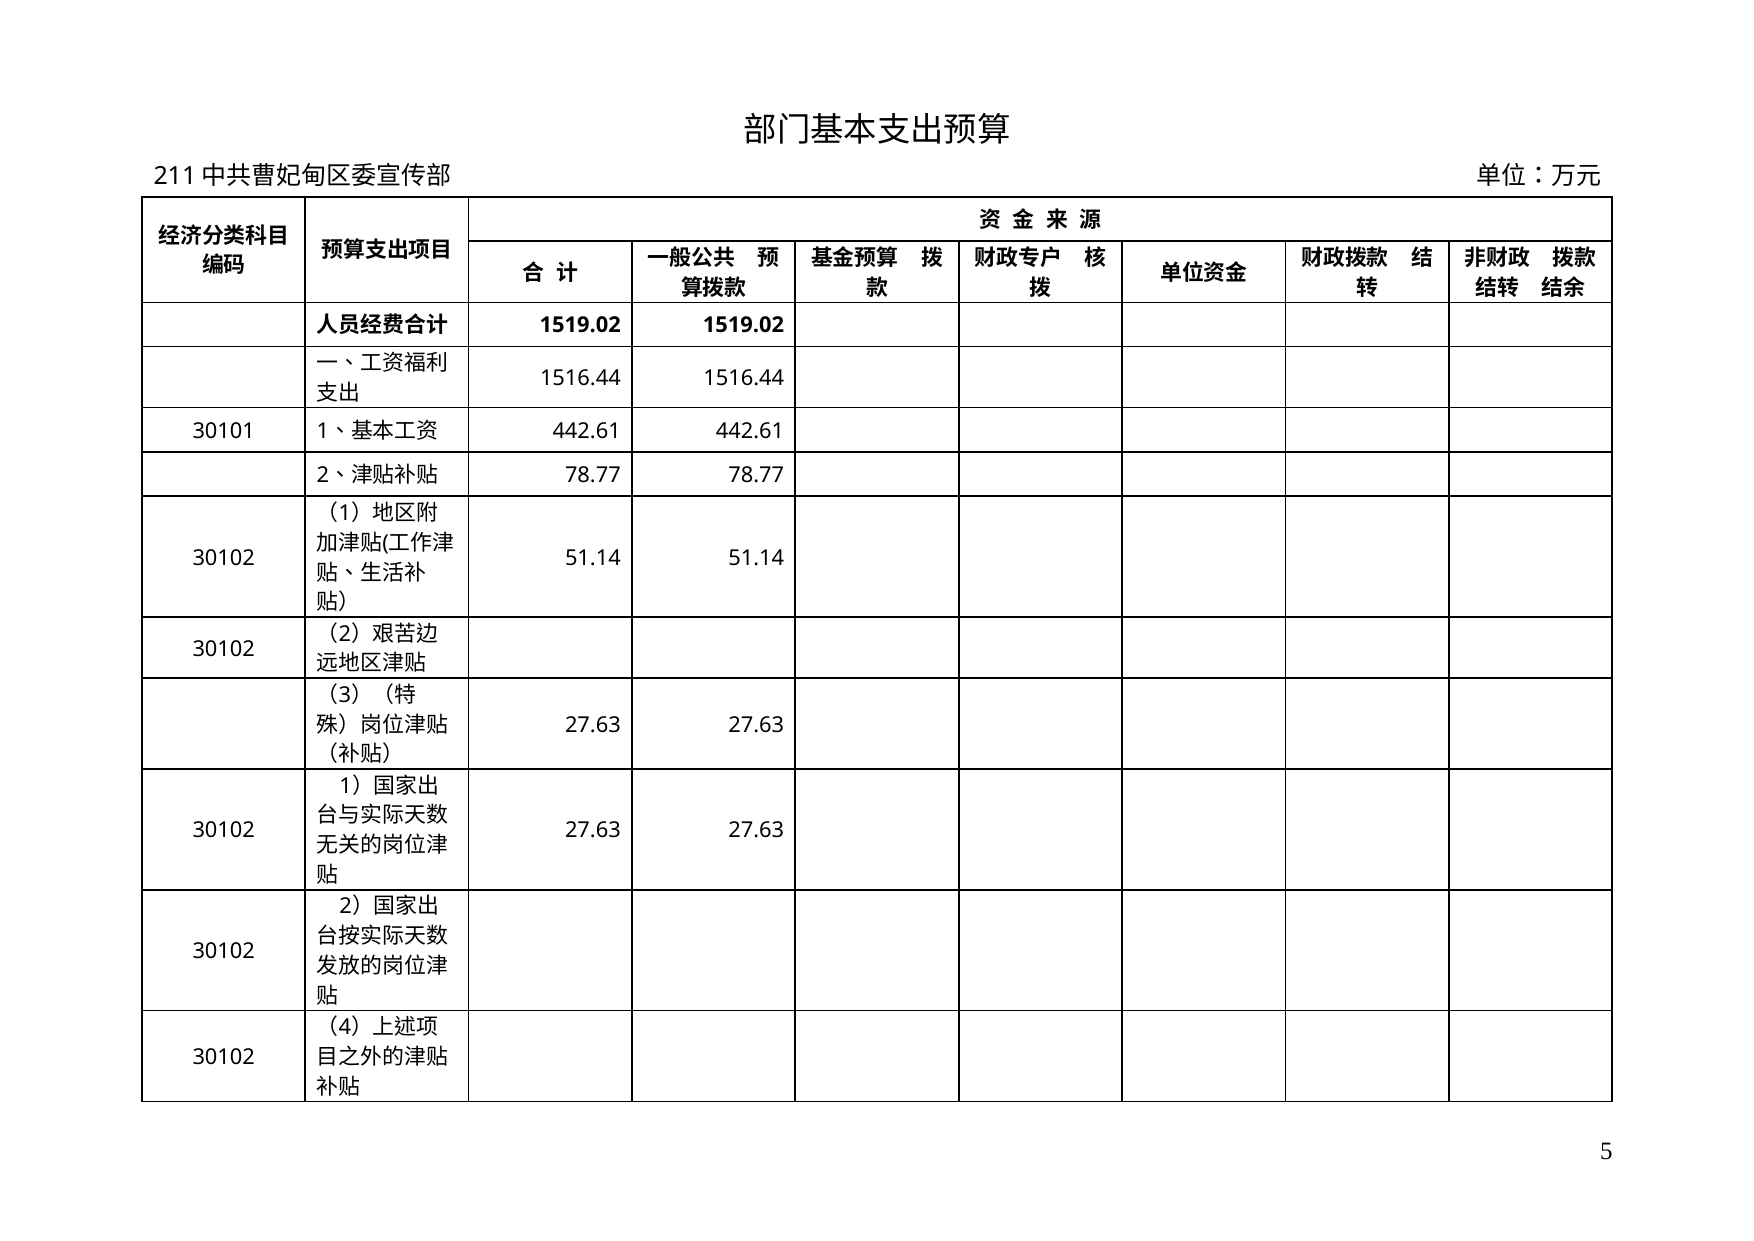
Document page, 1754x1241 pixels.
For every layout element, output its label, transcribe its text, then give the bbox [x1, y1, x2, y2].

table_cell 财政专户 核拨 [960, 242, 1121, 301]
table_cell 78.77 [633, 453, 794, 495]
table_cell [1123, 679, 1285, 768]
table_cell 非财政 拨款结转 结余 [1450, 242, 1611, 301]
table_cell 2、津贴补贴 [306, 453, 468, 495]
table_cell [1123, 1011, 1285, 1101]
table_cell [960, 891, 1121, 1009]
table_cell 经济分类科目编码 [143, 198, 304, 301]
table_cell 30101 [143, 408, 304, 451]
table_cell 1）国家出台与实际天数无关的岗位津贴 [306, 770, 468, 889]
table_cell [1450, 497, 1611, 616]
table_cell 27.63 [633, 679, 794, 768]
table_cell [960, 679, 1121, 768]
table_cell [1450, 618, 1611, 677]
table_cell [1450, 891, 1611, 1009]
table_cell [796, 453, 958, 495]
table_cell 预算支出项目 [306, 198, 468, 301]
table_cell 51.14 [633, 497, 794, 616]
table_cell [960, 770, 1121, 889]
table_cell [1123, 347, 1285, 407]
table_cell [960, 1011, 1121, 1101]
table_cell [143, 347, 304, 407]
table_header 211中共曹妃甸区委宣传部 [143, 153, 468, 196]
table_cell [960, 347, 1121, 407]
table_cell [796, 408, 958, 451]
table_cell 基金预算 拨款 [796, 242, 958, 301]
table_cell [960, 618, 1121, 677]
table_cell 人员经费合计 [306, 303, 468, 346]
table_cell [796, 770, 958, 889]
table_cell 442.61 [469, 408, 631, 451]
table_cell 30102 [143, 618, 304, 677]
table_header 单位：万元 [469, 153, 1611, 196]
table_cell 1516.44 [469, 347, 631, 407]
text 部门基本支出预算 [142, 106, 1612, 152]
table_cell [633, 1011, 794, 1101]
table_cell [143, 453, 304, 495]
table_cell （4）上述项目之外的津贴补贴 [306, 1011, 468, 1101]
table_cell [796, 303, 958, 346]
table_cell [633, 618, 794, 677]
table_cell [1286, 347, 1448, 407]
table_cell 30102 [143, 891, 304, 1009]
table_cell 一、工资福利支出 [306, 347, 468, 407]
table_cell [1286, 408, 1448, 451]
table_cell [1123, 770, 1285, 889]
table_cell 30102 [143, 1011, 304, 1101]
table_cell 单位资金 [1123, 242, 1285, 301]
table_cell [1450, 453, 1611, 495]
table_cell [1123, 303, 1285, 346]
table_cell 27.63 [469, 679, 631, 768]
table_cell 78.77 [469, 453, 631, 495]
table_cell 30102 [143, 770, 304, 889]
table_cell 1519.02 [469, 303, 631, 346]
table_cell [1286, 891, 1448, 1009]
table_cell [1123, 408, 1285, 451]
table_cell [1450, 1011, 1611, 1101]
table_cell 1519.02 [633, 303, 794, 346]
table_cell [143, 679, 304, 768]
table_cell [1123, 891, 1285, 1009]
table_cell 1、基本工资 [306, 408, 468, 451]
table_cell [143, 303, 304, 346]
table_cell [796, 618, 958, 677]
table_cell [796, 497, 958, 616]
table_cell [469, 891, 631, 1009]
table_cell [1286, 679, 1448, 768]
table_cell 资 金 来 源 [469, 198, 1611, 240]
table_cell [796, 347, 958, 407]
table_cell [960, 497, 1121, 616]
table_cell [796, 1011, 958, 1101]
table_cell 442.61 [633, 408, 794, 451]
table_cell [1450, 347, 1611, 407]
table_cell [1450, 770, 1611, 889]
table_cell [960, 453, 1121, 495]
table_cell [1450, 303, 1611, 346]
table_cell 一般公共 预算拨款 [633, 242, 794, 301]
table_cell [960, 303, 1121, 346]
table_cell [1286, 303, 1448, 346]
table_cell （3）（特殊）岗位津贴（补贴） [306, 679, 468, 768]
table_cell [1286, 618, 1448, 677]
table_cell 2）国家出台按实际天数发放的岗位津贴 [306, 891, 468, 1009]
table_cell [1450, 679, 1611, 768]
table_cell 51.14 [469, 497, 631, 616]
table_cell （1）地区附加津贴(工作津贴、生活补贴） [306, 497, 468, 616]
table_cell [469, 1011, 631, 1101]
table_cell [1286, 453, 1448, 495]
table_cell [633, 891, 794, 1009]
table_cell [796, 679, 958, 768]
table_cell [1123, 618, 1285, 677]
table_cell [796, 891, 958, 1009]
table_cell [469, 618, 631, 677]
table_cell 财政拨款 结转 [1286, 242, 1448, 301]
table_cell 30102 [143, 497, 304, 616]
table_cell [1123, 453, 1285, 495]
table_cell [1286, 497, 1448, 616]
table_cell [1286, 1011, 1448, 1101]
table_cell （2）艰苦边远地区津贴 [306, 618, 468, 677]
table_cell 1516.44 [633, 347, 794, 407]
table_cell [960, 408, 1121, 451]
table_cell [1450, 408, 1611, 451]
table_cell 合 计 [469, 242, 631, 301]
table_cell [1286, 770, 1448, 889]
table_cell 27.63 [633, 770, 794, 889]
table_cell 27.63 [469, 770, 631, 889]
table_cell [1123, 497, 1285, 616]
